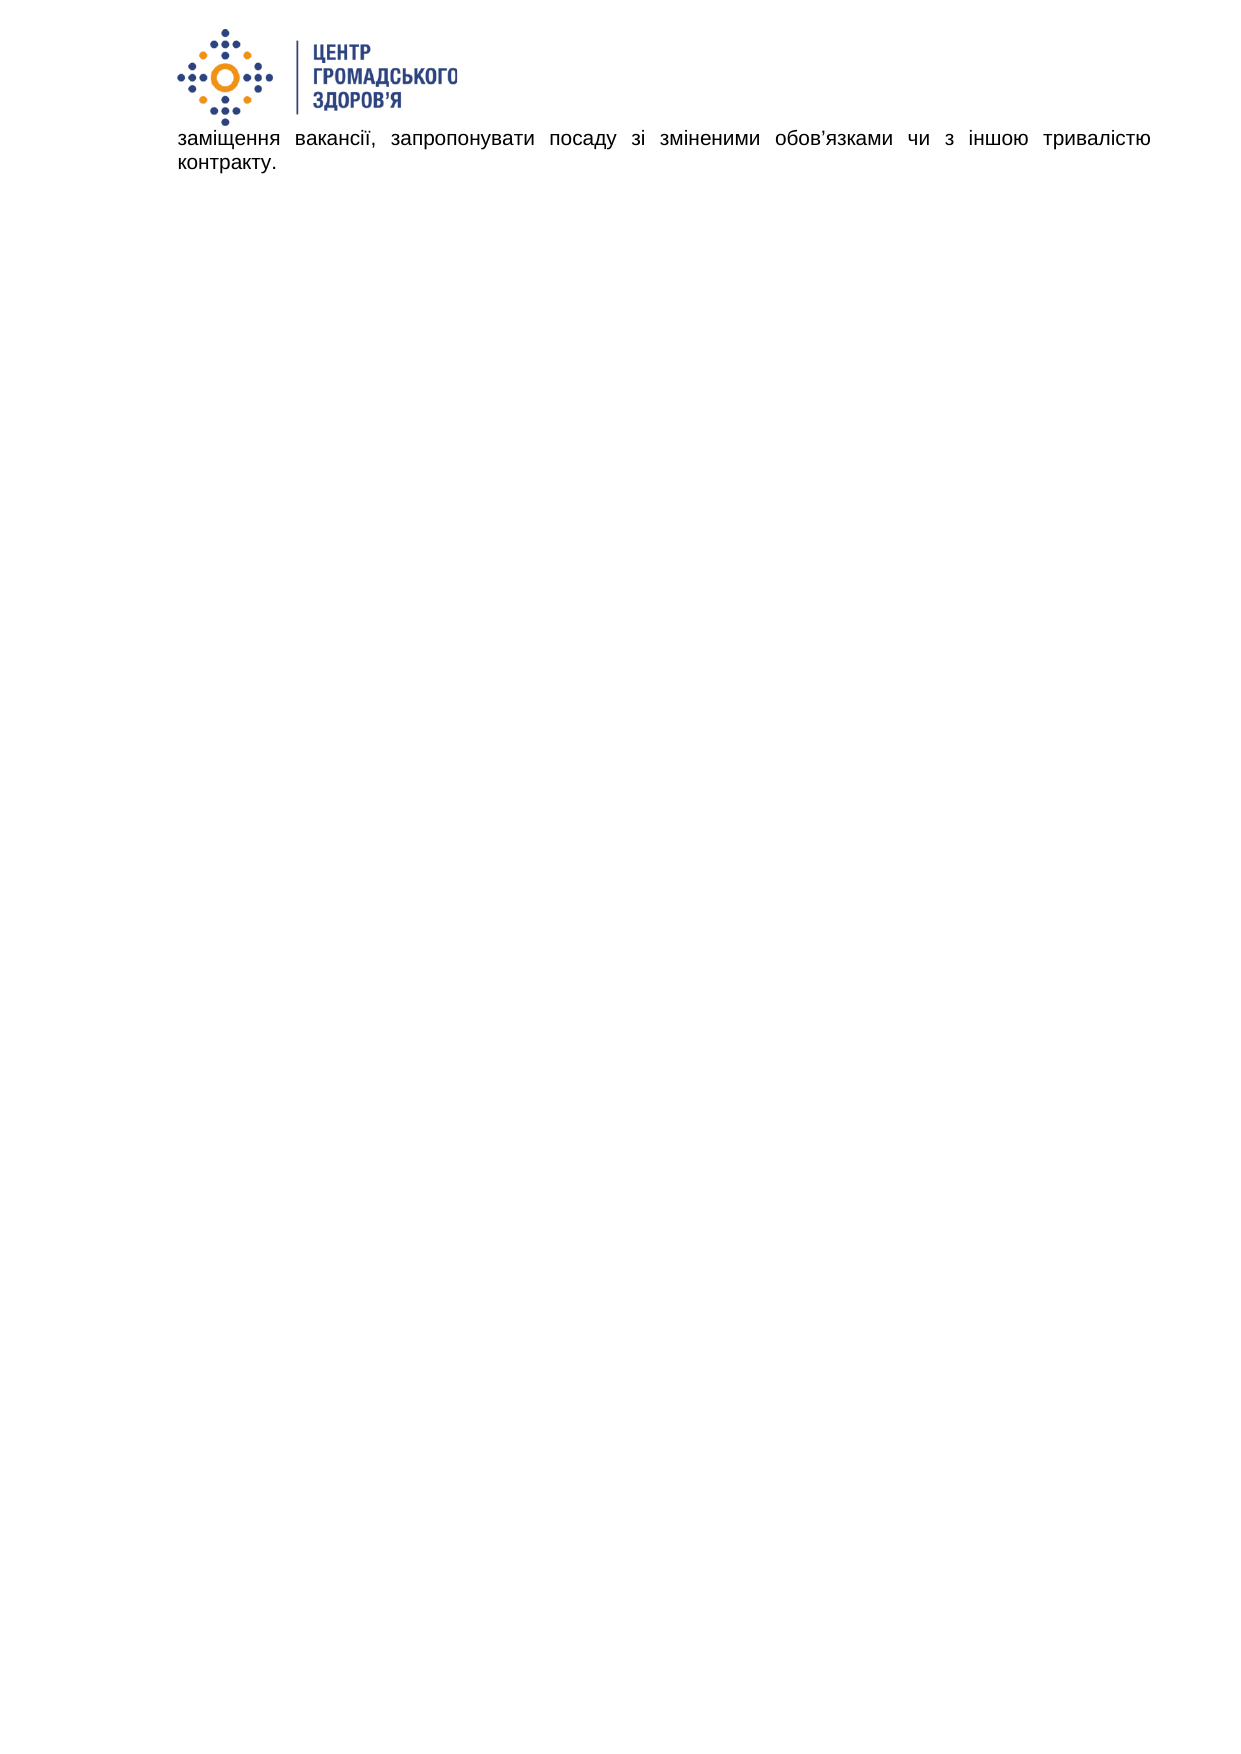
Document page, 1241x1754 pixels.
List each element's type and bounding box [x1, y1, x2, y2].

text [177, 126, 1152, 174]
picture [177, 29, 458, 126]
